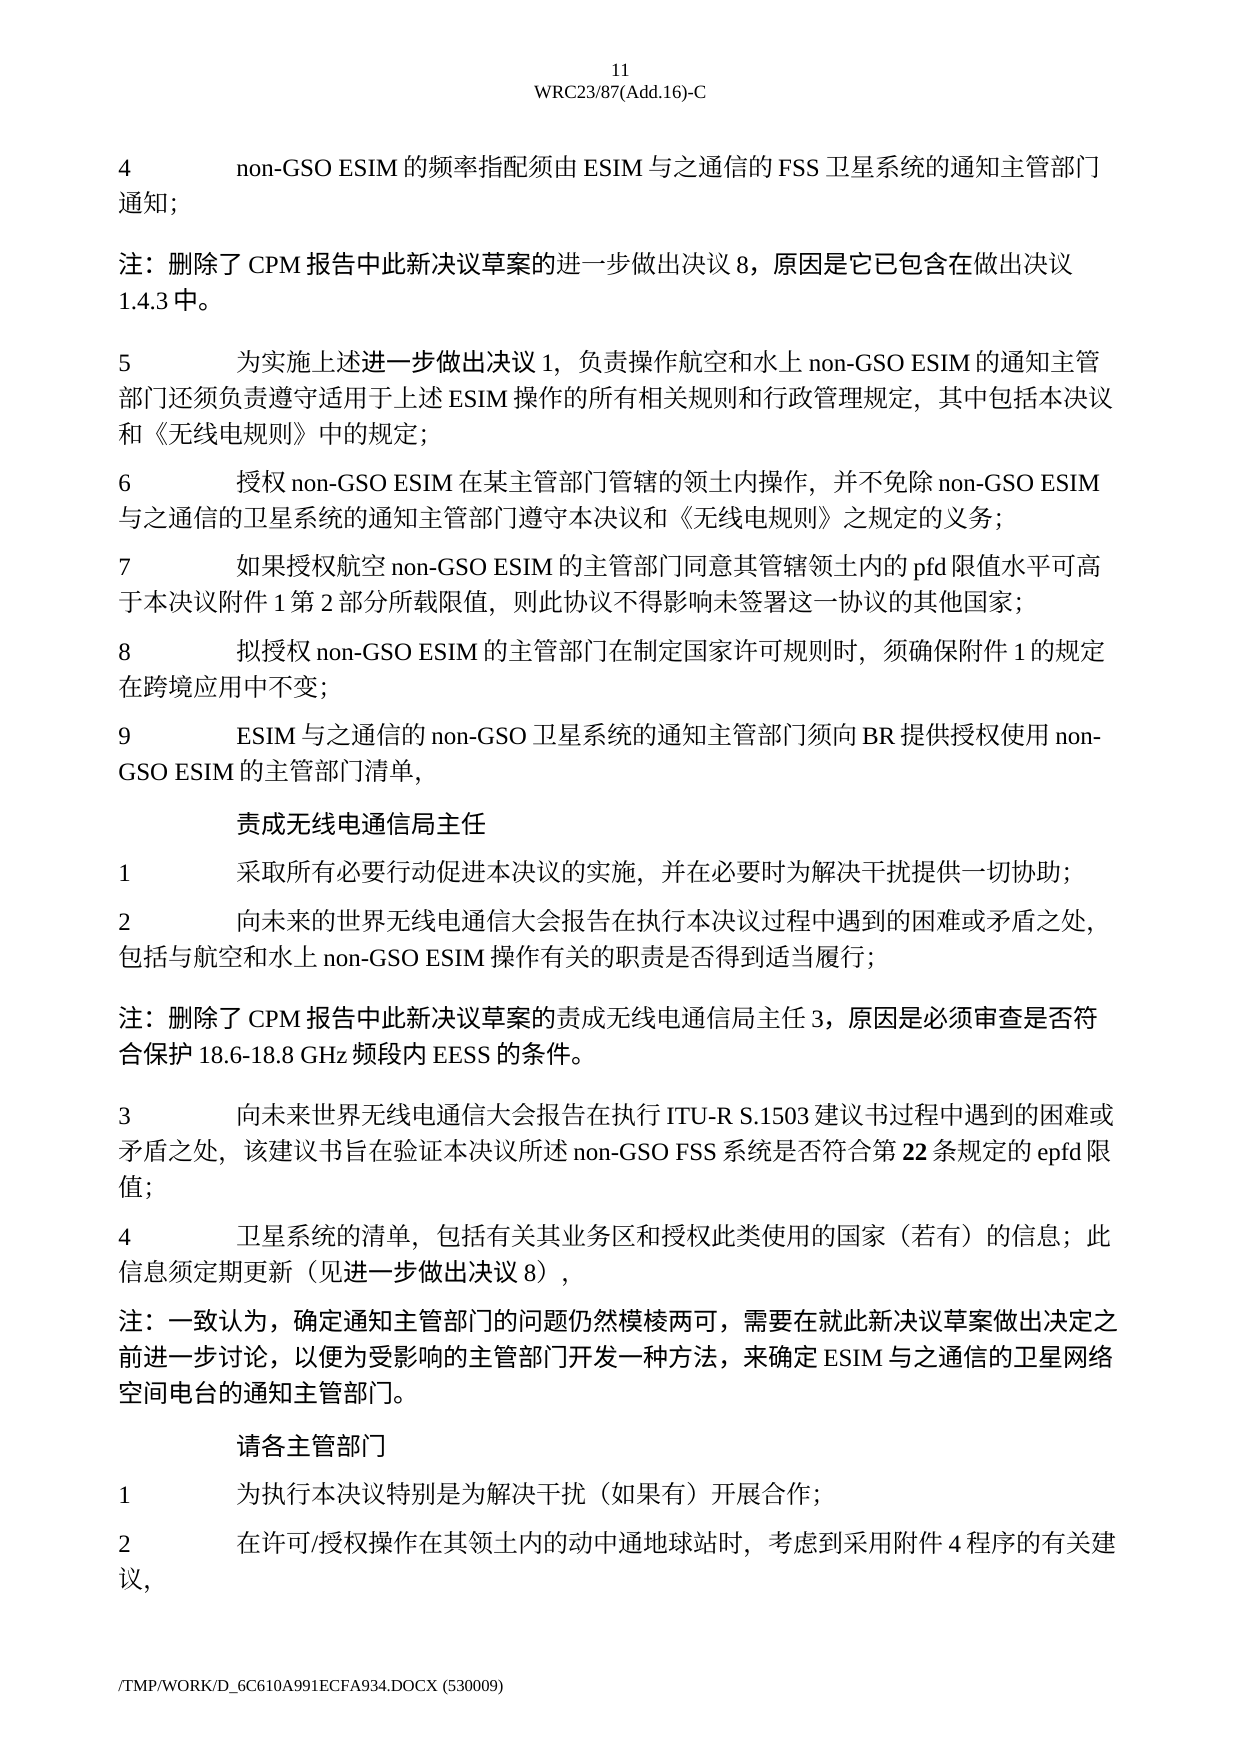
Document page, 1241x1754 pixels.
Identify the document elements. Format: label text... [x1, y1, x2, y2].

text 注：删除了CPM报告中此新决议草案的进一步做出决议8，原因是它已包含在做出决议1.4.3中。 [118, 244, 1122, 317]
text 4 卫星系统的清单，包括有关其业务区和授权此类使用的国家（若有）的信息；此信息须定期更新（见进一步做出决议 8）， [118, 1216, 1122, 1288]
text 3 向未来世界无线电通信大会报告在执行ITU-R S.1503建议书过程中遇到的困难或矛盾之处，该建议书旨在验证本决议所述non-GSO FSS系统是否符合第22条规定的epfd限值； [118, 1096, 1122, 1204]
text 2 向未来的世界无线电通信大会报告在执行本决议过程中遇到的困难或矛盾之处，包括与航空和水上non-GSO ESIM操作有关的职责是否得到适当履行； [118, 902, 1122, 973]
text 2 在许可/授权操作在其领土内的动中通地球站时，考虑到采用附件4程序的有关建议， [118, 1523, 1122, 1595]
text 8 拟授权non-GSO ESIM的主管部门在制定国家许可规则时，须确保附件1的规定在跨境应用中不变； [118, 631, 1122, 703]
text 1 采取所有必要行动促进本决议的实施，并在必要时为解决干扰提供一切协助； [118, 853, 1122, 889]
text 9 ESIM与之通信的non-GSO卫星系统的通知主管部门须向BR提供授权使用non-GSO ESIM的主管部门清单， [118, 716, 1122, 788]
text 6 授权non-GSO ESIM在某主管部门管辖的领土内操作，并不免除non-GSO ESIM与之通信的卫星系统的通知主管部门遵守本决议和《无线电规则》之规定的义务； [118, 463, 1122, 534]
text 注：一致认为，确定通知主管部门的问题仍然模棱两可，需要在就此新决议草案做出决定之前进一步讨论，以便为受影响的主管部门开发一种方法，来确定ESIM与之通信的卫星网络空间电台的通知主管部门。 [118, 1301, 1122, 1410]
text 7 如果授权航空non-GSO ESIM的主管部门同意其管辖领土内的pfd限值水平可高于本决议附件1第2部分所载限值，则此协议不得影响未签署这一协议的其他国家； [118, 547, 1122, 619]
text 1 为执行本决议特别是为解决干扰（如果有）开展合作； [118, 1475, 1122, 1511]
text 4 non-GSO ESIM的频率指配须由ESIM与之通信的FSS卫星系统的通知主管部门通知； [118, 148, 1122, 219]
text 责成无线电通信局主任 [236, 804, 1122, 841]
text 注：删除了CPM报告中此新决议草案的责成无线电通信局主任3，原因是必须审查是否符合保护18.6-18.8 GHz频段内EESS的条件。 [118, 998, 1122, 1071]
text 请各主管部门 [236, 1426, 1122, 1463]
list 为实施上述进一步做出决议1，负责操作航空和水上non-GSO ESIM的通知主管部门还须负责遵守适用于上述ESIM操作的所有相关规则和行政管理规定，其中包括本决议和《无线电规则》中的规定； [118, 342, 1122, 450]
